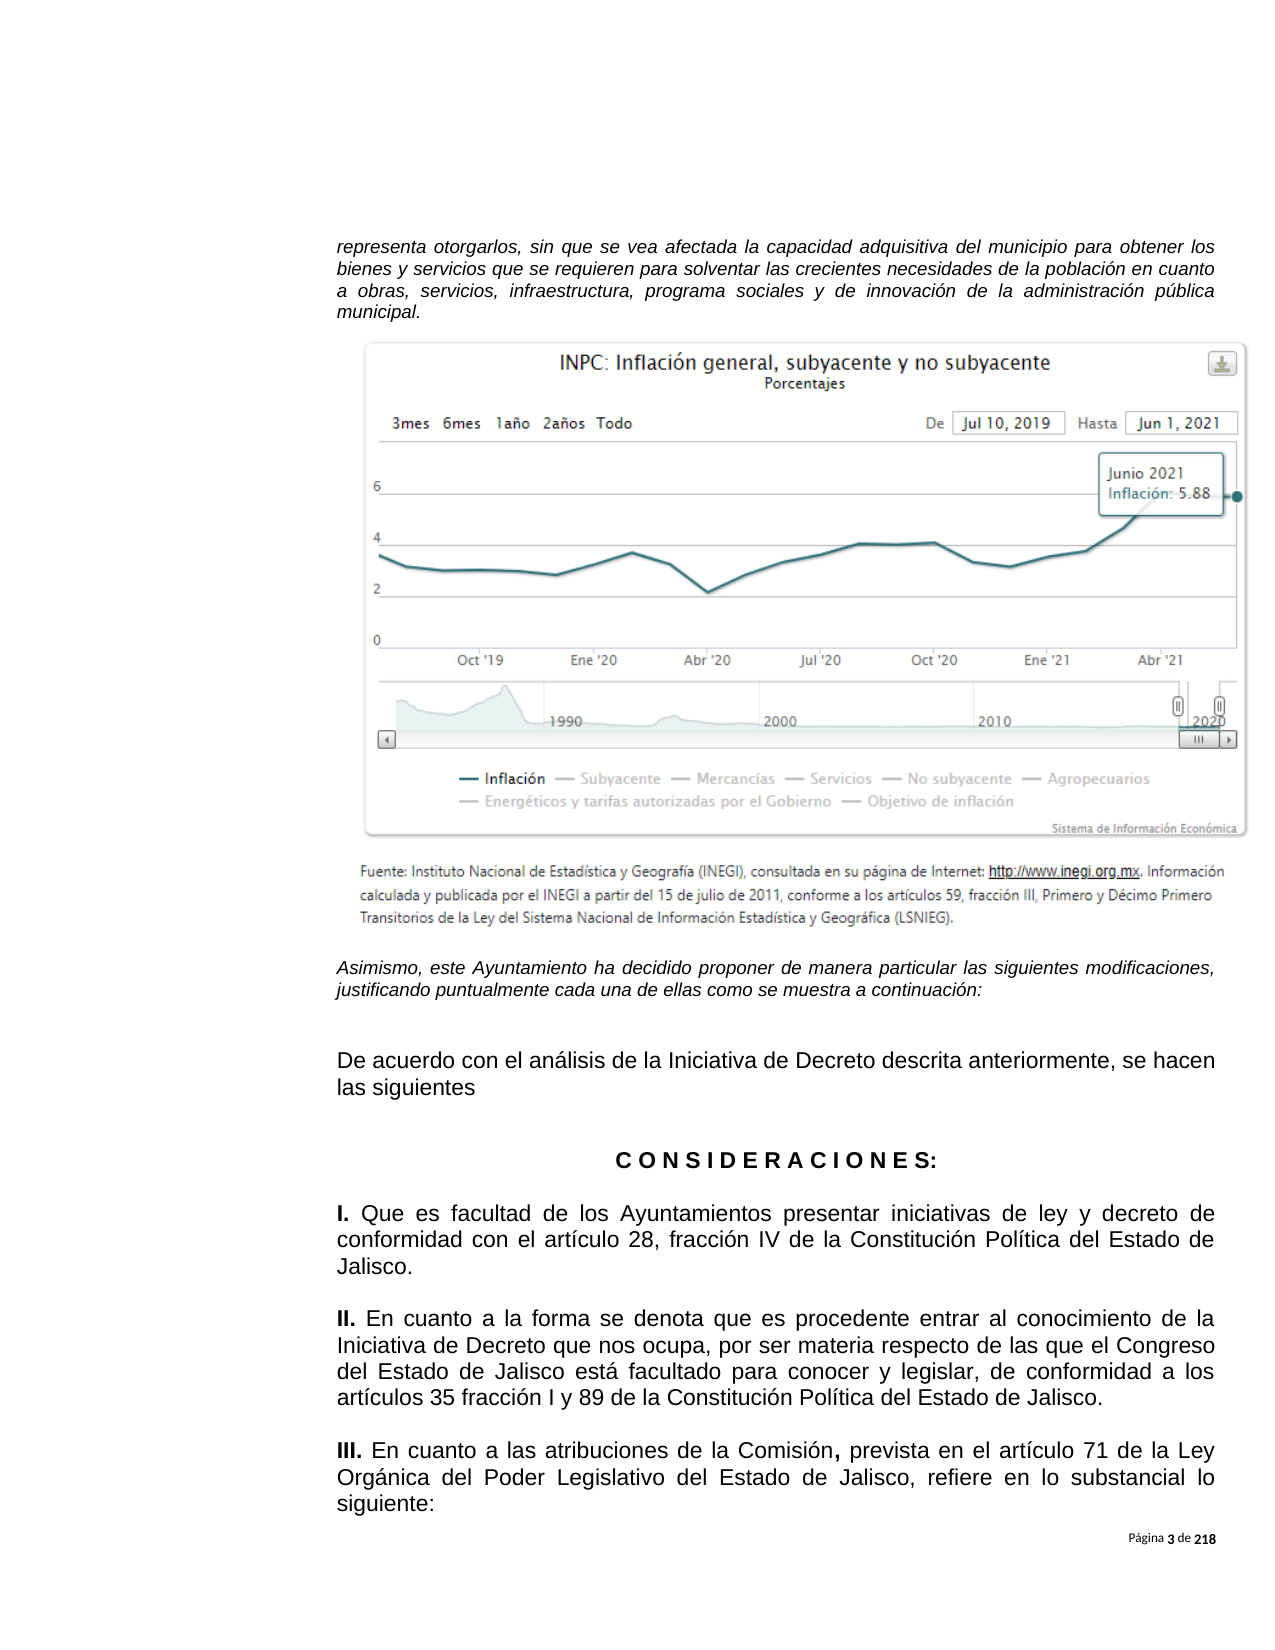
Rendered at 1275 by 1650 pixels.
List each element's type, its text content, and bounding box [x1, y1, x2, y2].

text III. En cuanto a las atribuciones de la Comisión, prevista en el artículo 71 de la Ley Orgánica del Poder Legislativo del Estado de Jalisco, refiere en lo substancial lo siguiente: [337, 1437, 1216, 1516]
text De acuerdo con el análisis de la Iniciativa de Decreto descrita anteriormente, se hacen las siguientes [337, 1047, 1216, 1100]
text I. Que es facultad de los Ayuntamientos presentar iniciativas de ley y decreto de conformidad con el artículo 28, fracción IV de la Constitución Política del Estado de Jalisco. [337, 1200, 1216, 1279]
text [337, 236, 1216, 322]
text II. En cuanto a la forma se denota que es procedente entrar al conocimiento de la Iniciativa de Decreto que nos ocupa, por ser materia respecto de las que el Congreso del Estado de Jalisco está facultado para conocer y legislar, de conformidad a los artículos 35 fracción I y 89 de la Constitución Política del Estado de Jalisco. [337, 1305, 1216, 1411]
text C O N S I D E R A C I O N E S: [337, 1147, 1216, 1173]
picture [336, 322, 1255, 936]
text Asimismo, este Ayuntamiento ha decidido proponer de manera particular las siguientes modificaciones, justificando puntualmente cada una de ellas como se muestra a continuación: [337, 957, 1216, 1000]
